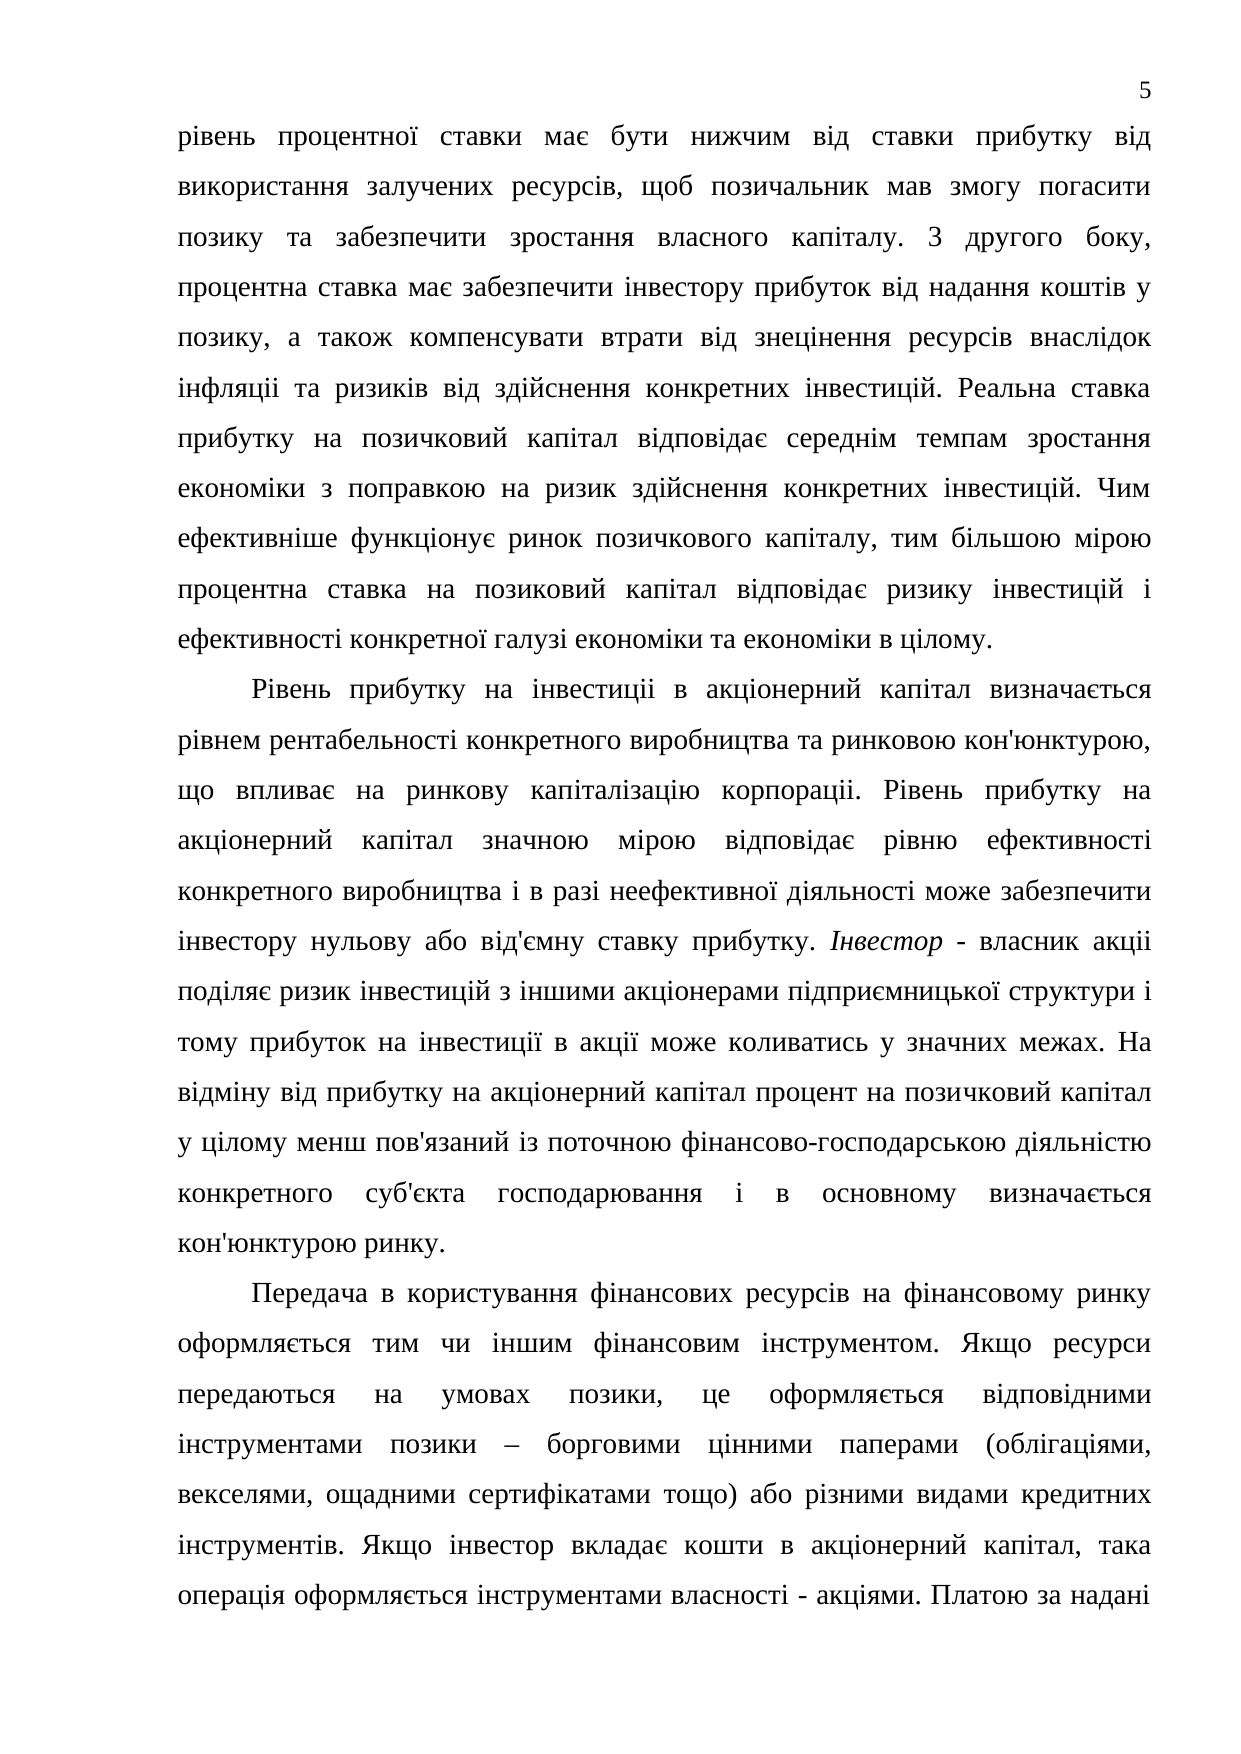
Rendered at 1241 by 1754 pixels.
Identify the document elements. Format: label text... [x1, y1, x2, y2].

text Рівень прибутку на iнвестицii в акцiонерний капiтал визначається piвнeм рентабельностi конкретного виробництва та ринковою кон'юнктурою, що впливає на ринкову капiталiзацiю корпорацii. Рівень прибутку на акцiонерний капiтал значною мiрою вiдповiдає рiвню ефективностi конкретного виробництва i в разi неефективної дiяльностi може забезпечити інвестору нульову або вiд'ємну ставку прибутку. Інвecтop - власник aкцii подiляє ризик iнвестицiй з iншими акцiонерами пiдприємницької структури i тому прибуток на iнвeстицiї в акції може коливатись у значних межах. На вiдмiну вiд прибутку на акцiонерний капiтал процент на позичковий капiтал у цiлому мeнш пов'язаний iз поточною фiнансово-господарською дiяльнiстю конкретного суб'єкта господарювання i в основному визначається кон'юнктурою ринку. [177, 672, 1152, 1258]
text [177, 1275, 1152, 1611]
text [177, 118, 1152, 655]
